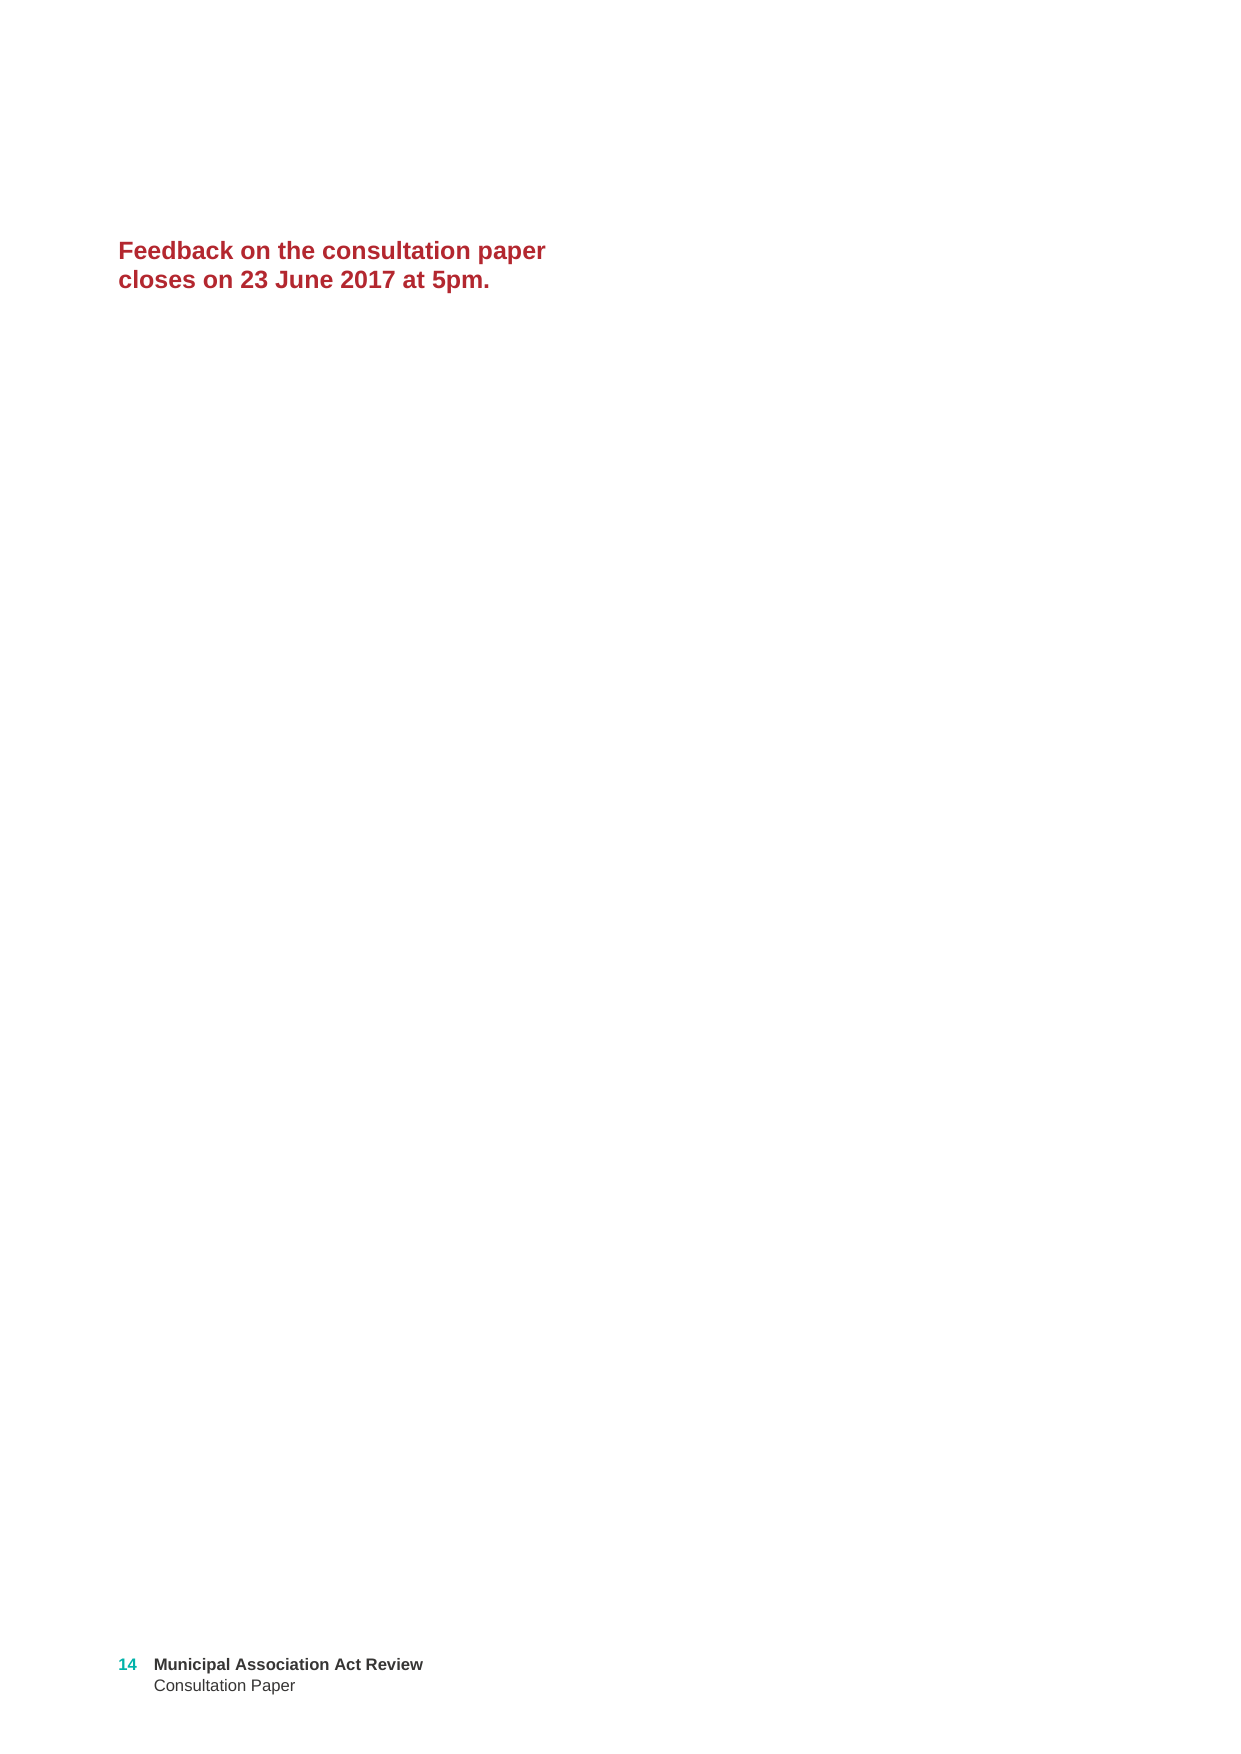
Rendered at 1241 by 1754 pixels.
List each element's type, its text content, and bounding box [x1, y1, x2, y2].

text Feedback on the consultation paper closes on 23 June 2017 at 5pm. [118, 236, 605, 294]
